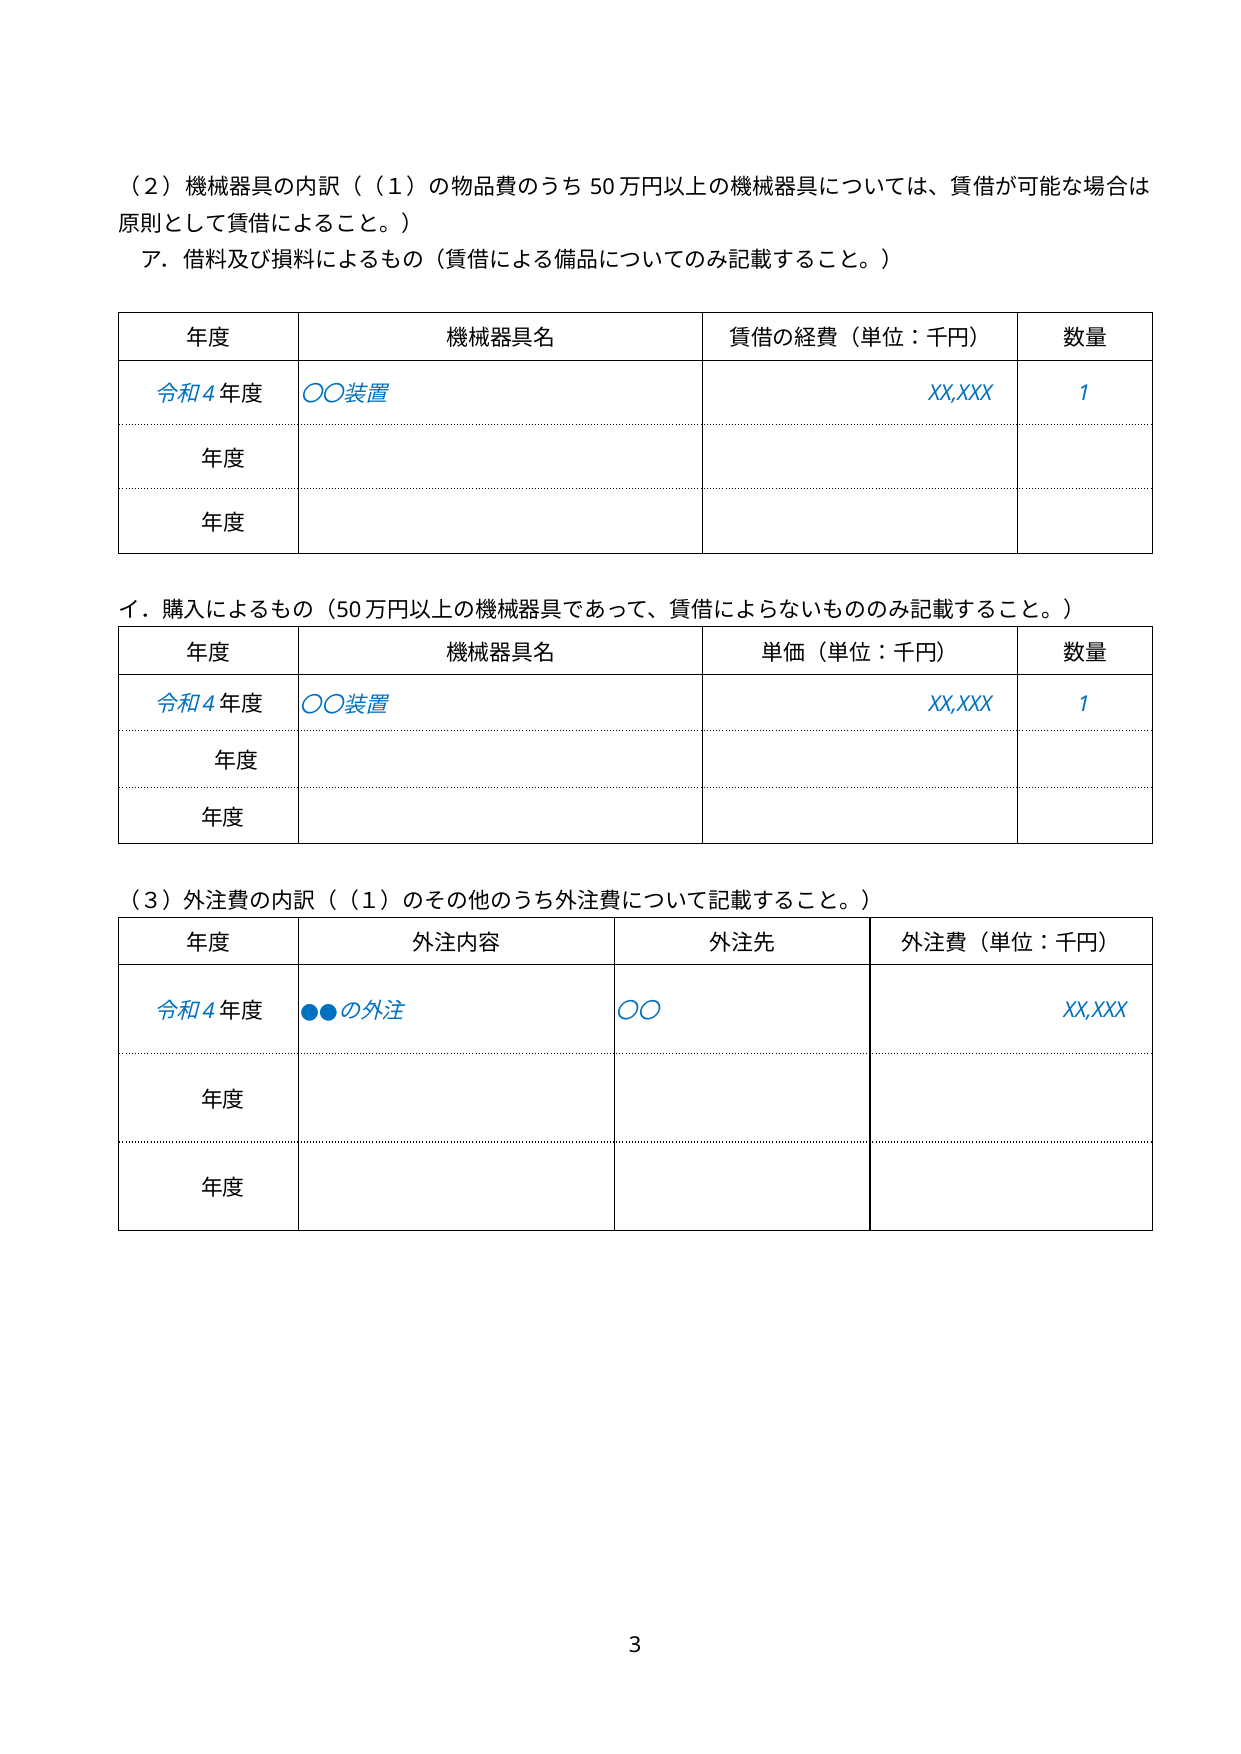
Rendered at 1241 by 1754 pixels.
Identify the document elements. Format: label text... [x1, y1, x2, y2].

table_cell [703, 787, 1017, 843]
table_cell [703, 730, 1017, 787]
table_cell [1018, 488, 1152, 553]
table_header 賃借の経費（単位：千円） [703, 313, 1017, 359]
table_header 外注費（単位：千円） [871, 918, 1152, 964]
table_header 年度 [119, 918, 298, 964]
table_cell 年度 [119, 1053, 298, 1141]
table_cell XX,XXX [871, 965, 1152, 1053]
table_cell [1018, 787, 1152, 843]
table_header 数量 [1018, 627, 1152, 674]
table_header 年度 [119, 313, 298, 359]
table_header 数量 [1018, 313, 1152, 359]
table_cell [299, 424, 702, 488]
table_header 機械器具名 [299, 627, 702, 674]
table_cell 令和4年度 [119, 675, 298, 730]
table_header 単価（単位：千円） [703, 627, 1017, 674]
table_cell XX,XXX [703, 675, 1017, 730]
table_cell 年度 [119, 730, 298, 787]
table_cell [1018, 730, 1152, 787]
table_cell 1 [1018, 675, 1152, 730]
table_cell 年度 [119, 787, 298, 843]
table_cell [299, 1053, 614, 1141]
table_cell [299, 787, 702, 843]
text （３）外注費の内訳（（１）のその他のうち外注費について記載すること。） [118, 881, 1152, 917]
table_cell [871, 1141, 1152, 1230]
table_header 外注内容 [299, 918, 614, 964]
table_header 外注先 [615, 918, 869, 964]
table_cell 年度 [119, 1141, 298, 1230]
table_header 機械器具名 [299, 313, 702, 359]
table_cell [299, 1141, 614, 1230]
table_header 年度 [119, 627, 298, 674]
table_cell [703, 424, 1017, 488]
table_cell [615, 1141, 869, 1230]
table_cell [615, 1053, 869, 1141]
table_cell [703, 488, 1017, 553]
table_cell ●●の外注 [299, 965, 614, 1053]
table_cell [871, 1053, 1152, 1141]
table_cell 〇〇装置 [299, 675, 702, 730]
table_cell 〇〇 [615, 965, 869, 1053]
table_cell 1 [1018, 361, 1152, 424]
text （２）機械器具の内訳（（１）の物品費のうち50万円以上の機械器具については、賃借が可能な場合は原則として賃借によること。） [118, 167, 1152, 239]
list 借料及び損料によるもの（賃借による備品についてのみ記載すること。） [140, 239, 1152, 276]
text イ．購入によるもの（50万円以上の機械器具であって、賃借によらないもののみ記載すること。） [118, 590, 1152, 626]
table_cell 令和4年度 [119, 965, 298, 1053]
table_cell 〇〇装置 [299, 361, 702, 424]
table_cell 令和4年度 [119, 361, 298, 424]
table_cell [299, 488, 702, 553]
table_cell XX,XXX [703, 361, 1017, 424]
table_cell [1018, 424, 1152, 488]
table_cell [299, 730, 702, 787]
table_cell 年度 [119, 488, 298, 553]
table_cell 年度 [119, 424, 298, 488]
